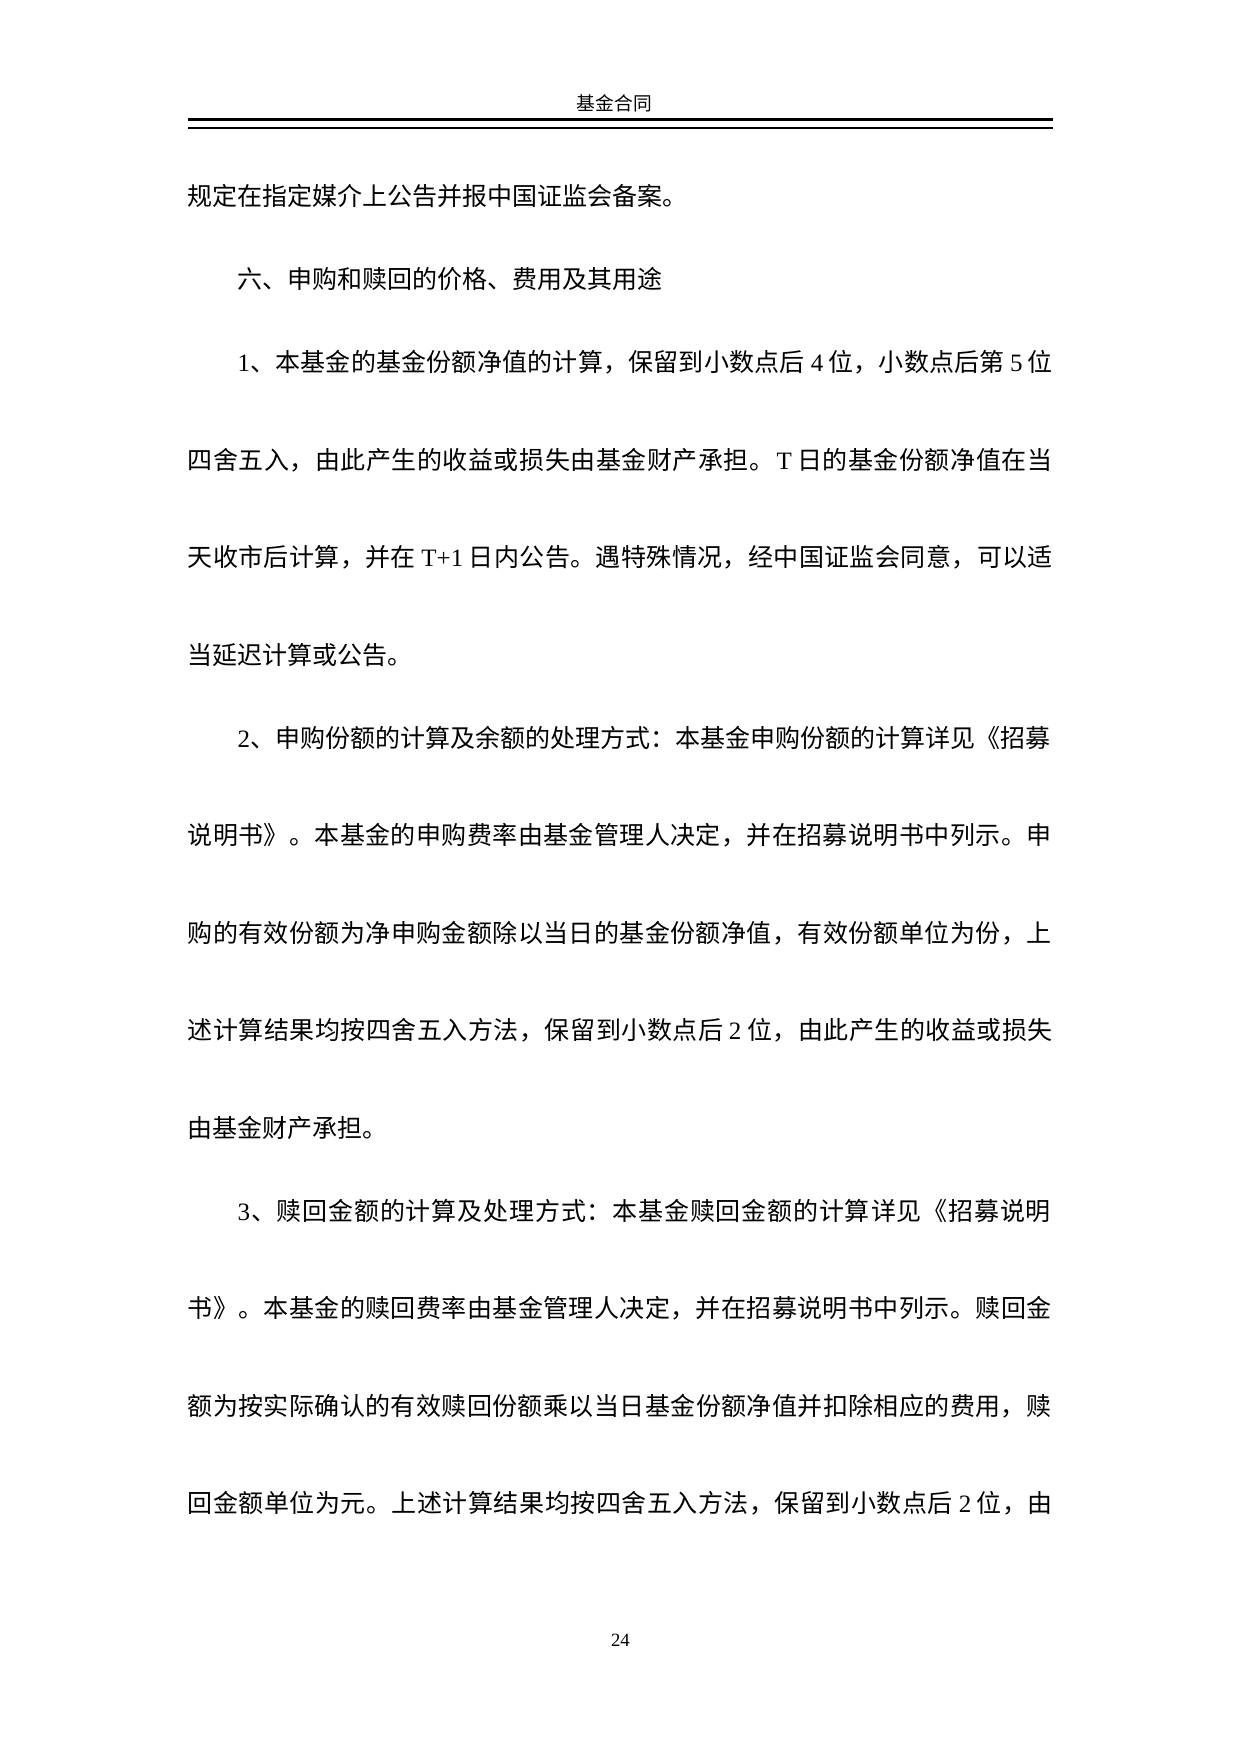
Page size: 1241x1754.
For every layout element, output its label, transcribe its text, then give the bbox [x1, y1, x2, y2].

text 六、申购和赎回的价格、费用及其用途 [187, 245, 1053, 310]
text 2、申购份额的计算及余额的处理方式：本基金申购份额的计算详见《招募说明书》。本基金的申购费率由基金管理人决定，并在招募说明书中列示。申购的有效份额为净申购金额除以当日的基金份额净值，有效份额单位为份，上述计算结果均按四舍五入方法，保留到小数点后2位，由此产生的收益或损失由基金财产承担。 [187, 704, 1053, 1159]
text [187, 162, 1053, 227]
text 1、本基金的基金份额净值的计算，保留到小数点后4位，小数点后第5位四舍五入，由此产生的收益或损失由基金财产承担。T日的基金份额净值在当天收市后计算，并在T+1日内公告。遇特殊情况，经中国证监会同意，可以适当延迟计算或公告。 [187, 328, 1053, 686]
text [187, 1177, 1053, 1534]
